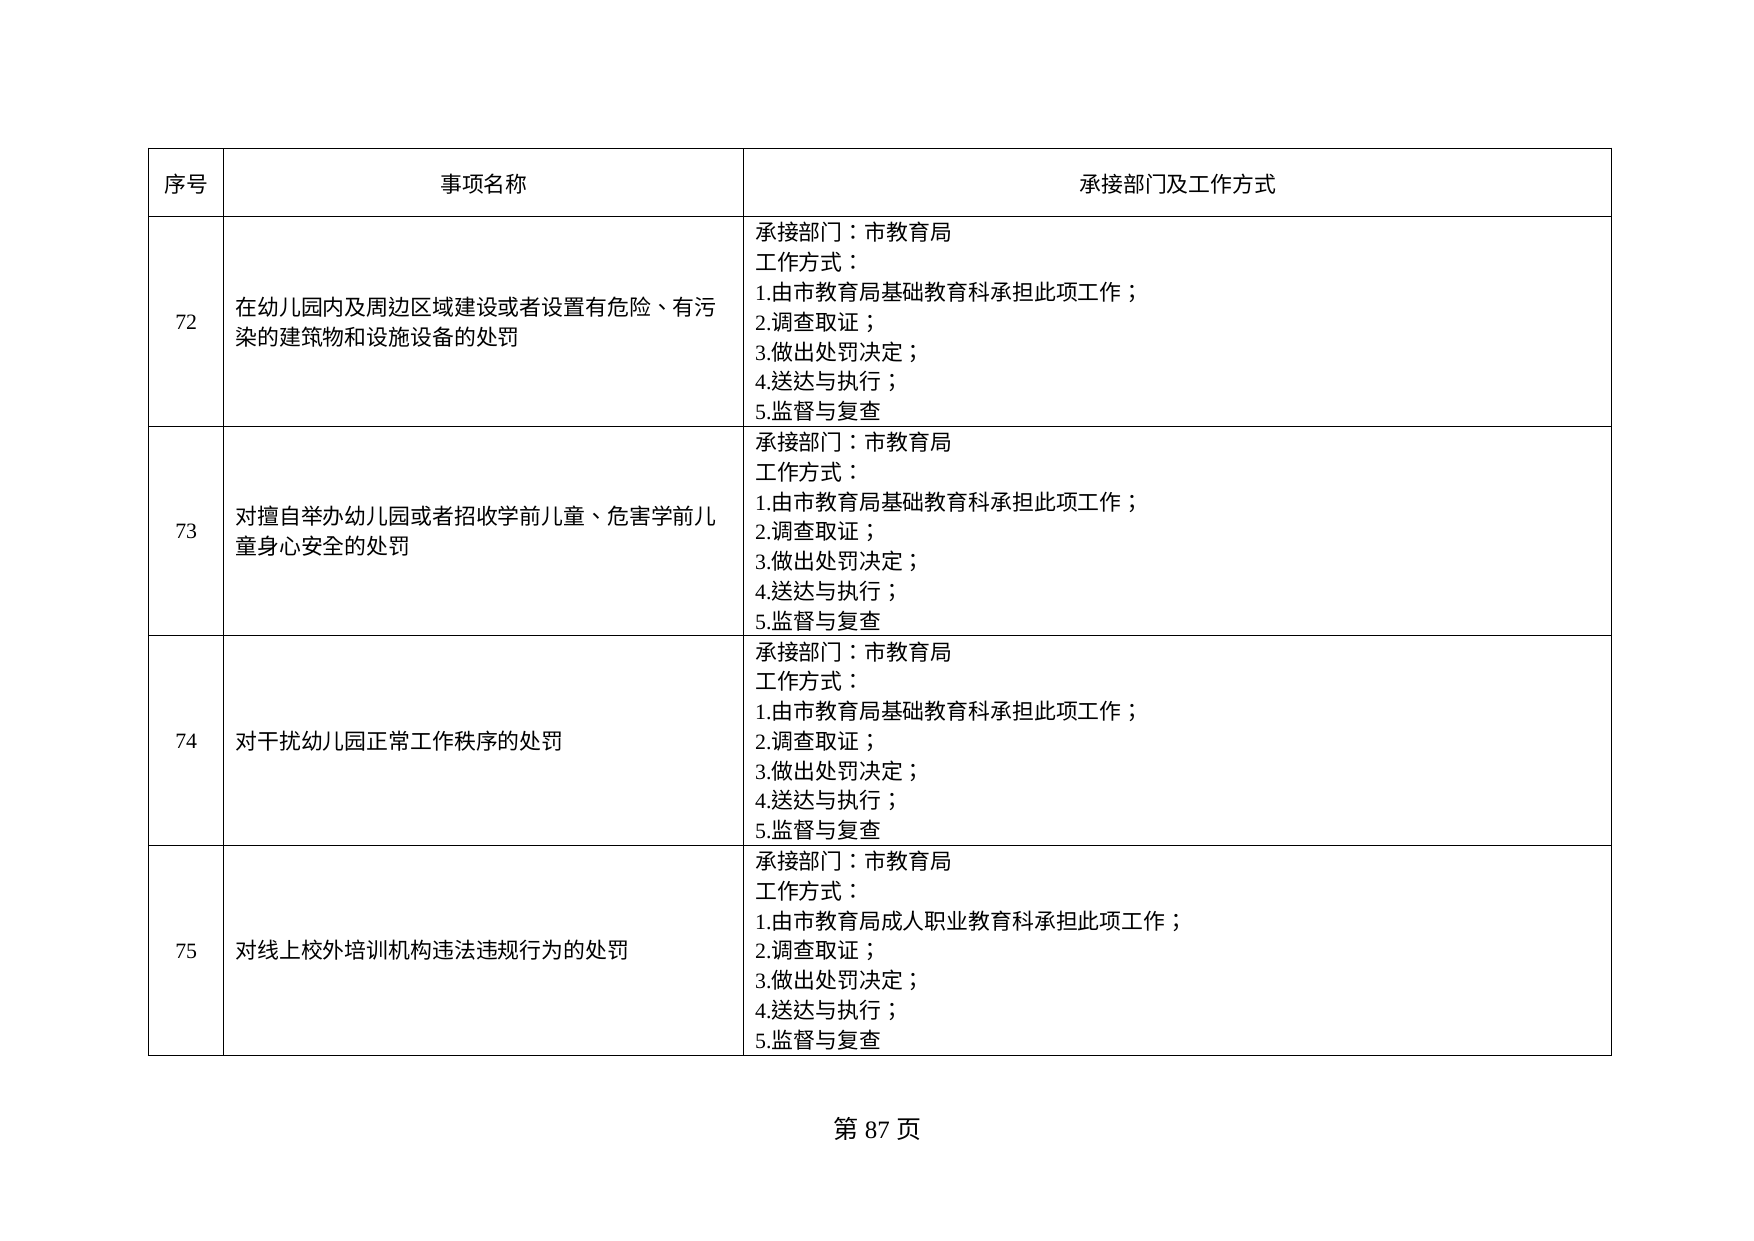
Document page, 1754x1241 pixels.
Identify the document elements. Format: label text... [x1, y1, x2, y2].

table_cell 对干扰幼儿园正常工作秩序的处罚 [224, 636, 743, 845]
table_header 序号 [149, 149, 223, 216]
table_cell 对擅自举办幼儿园或者招收学前儿童、危害学前儿童身心安全的处罚 [224, 427, 743, 635]
table_header 事项名称 [224, 149, 743, 216]
table_cell 75 [149, 846, 223, 1054]
table_cell 承接部门：市教育局 工作方式： 1.由市教育局基础教育科承担此项工作； 2.调查取证； 3.做出处罚决定； 4.送达与执行； 5.监督与复查 [744, 217, 1611, 426]
table_cell 73 [149, 427, 223, 635]
table_cell 对线上校外培训机构违法违规行为的处罚 [224, 846, 743, 1054]
table_cell 在幼儿园内及周边区域建设或者设置有危险、有污染的建筑物和设施设备的处罚 [224, 217, 743, 426]
table_cell 72 [149, 217, 223, 426]
table_cell 承接部门：市教育局 工作方式： 1.由市教育局成人职业教育科承担此项工作； 2.调查取证； 3.做出处罚决定； 4.送达与执行； 5.监督与复查 [744, 846, 1611, 1054]
table_cell 74 [149, 636, 223, 845]
table_cell 承接部门：市教育局 工作方式： 1.由市教育局基础教育科承担此项工作； 2.调查取证； 3.做出处罚决定； 4.送达与执行； 5.监督与复查 [744, 636, 1611, 845]
table_header 承接部门及工作方式 [744, 149, 1611, 216]
table_cell 承接部门：市教育局 工作方式： 1.由市教育局基础教育科承担此项工作； 2.调查取证； 3.做出处罚决定； 4.送达与执行； 5.监督与复查 [744, 427, 1611, 635]
